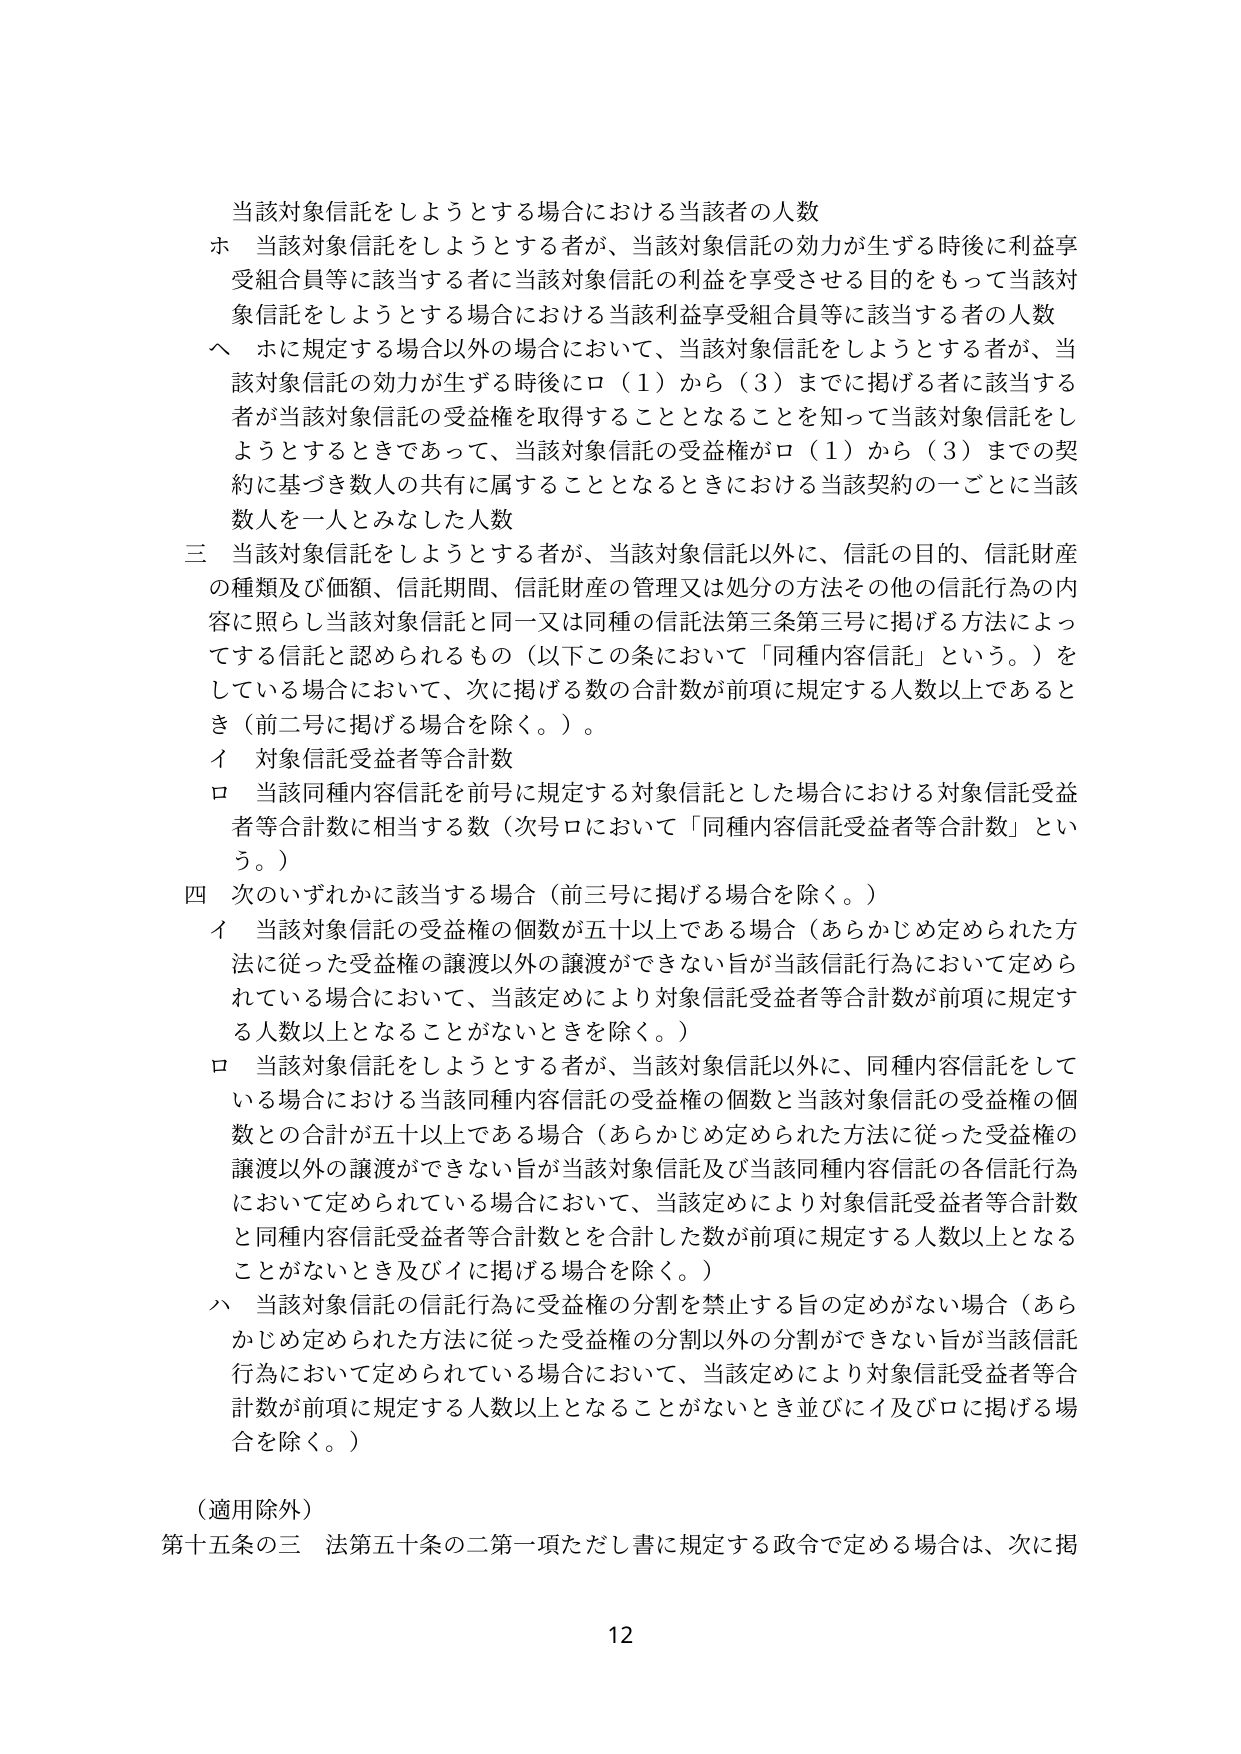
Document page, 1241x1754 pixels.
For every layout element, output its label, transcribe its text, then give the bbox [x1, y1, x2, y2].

text （適用除外） [184, 1492, 1079, 1526]
text ロ 当該対象信託をしようとする者が、当該対象信託以外に、同種内容信託をしている場合における当該同種内容信託の受益権の個数と当該対象信託の受益権の個数との合計が五十以上である場合（あらかじめ定められた方法に従った受益権の譲渡以外の譲渡ができない旨が当該対象信託及び当該同種内容信託の各信託行為において定められている場合において、当該定めにより対象信託受益者等合計数と同種内容信託受益者等合計数とを合計した数が前項に規定する人数以上となることがないとき及びイに掲げる場合を除く。） [207, 1048, 1079, 1287]
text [161, 1526, 1079, 1560]
text ホ 当該対象信託をしようとする者が、当該対象信託の効力が生ずる時後に利益享受組合員等に該当する者に当該対象信託の利益を享受させる目的をもって当該対象信託をしようとする場合における当該利益享受組合員等に該当する者の人数 [207, 228, 1079, 330]
text イ 当該対象信託の受益権の個数が五十以上である場合（あらかじめ定められた方法に従った受益権の譲渡以外の譲渡ができない旨が当該信託行為において定められている場合において、当該定めにより対象信託受益者等合計数が前項に規定する人数以上となることがないときを除く。） [207, 911, 1079, 1048]
text イ 対象信託受益者等合計数 [207, 740, 1079, 774]
text ハ 当該対象信託の信託行為に受益権の分割を禁止する旨の定めがない場合（あらかじめ定められた方法に従った受益権の分割以外の分割ができない旨が当該信託行為において定められている場合において、当該定めにより対象信託受益者等合計数が前項に規定する人数以上となることがないとき並びにイ及びロに掲げる場合を除く。） [207, 1287, 1079, 1458]
text ロ 当該同種内容信託を前号に規定する対象信託とした場合における対象信託受益者等合計数に相当する数（次号ロにおいて「同種内容信託受益者等合計数」という。） [207, 774, 1079, 877]
text ヘ ホに規定する場合以外の場合において、当該対象信託をしようとする者が、当該対象信託の効力が生ずる時後にロ（１）から（３）までに掲げる者に該当する者が当該対象信託の受益権を取得することとなることを知って当該対象信託をしようとするときであって、当該対象信託の受益権がロ（１）から（３）までの契約に基づき数人の共有に属することとなるときにおける当該契約の一ごとに当該数人を一人とみなした人数 [207, 330, 1079, 535]
text 三 当該対象信託をしようとする者が、当該対象信託以外に、信託の目的、信託財産の種類及び価額、信託期間、信託財産の管理又は処分の方法その他の信託行為の内容に照らし当該対象信託と同一又は同種の信託法第三条第三号に掲げる方法によってする信託と認められるもの（以下この条において「同種内容信託」という。）をしている場合において、次に掲げる数の合計数が前項に規定する人数以上であるとき（前二号に掲げる場合を除く。）。 [184, 535, 1079, 740]
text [207, 194, 1079, 228]
text 四 次のいずれかに該当する場合（前三号に掲げる場合を除く。） [184, 877, 1079, 911]
